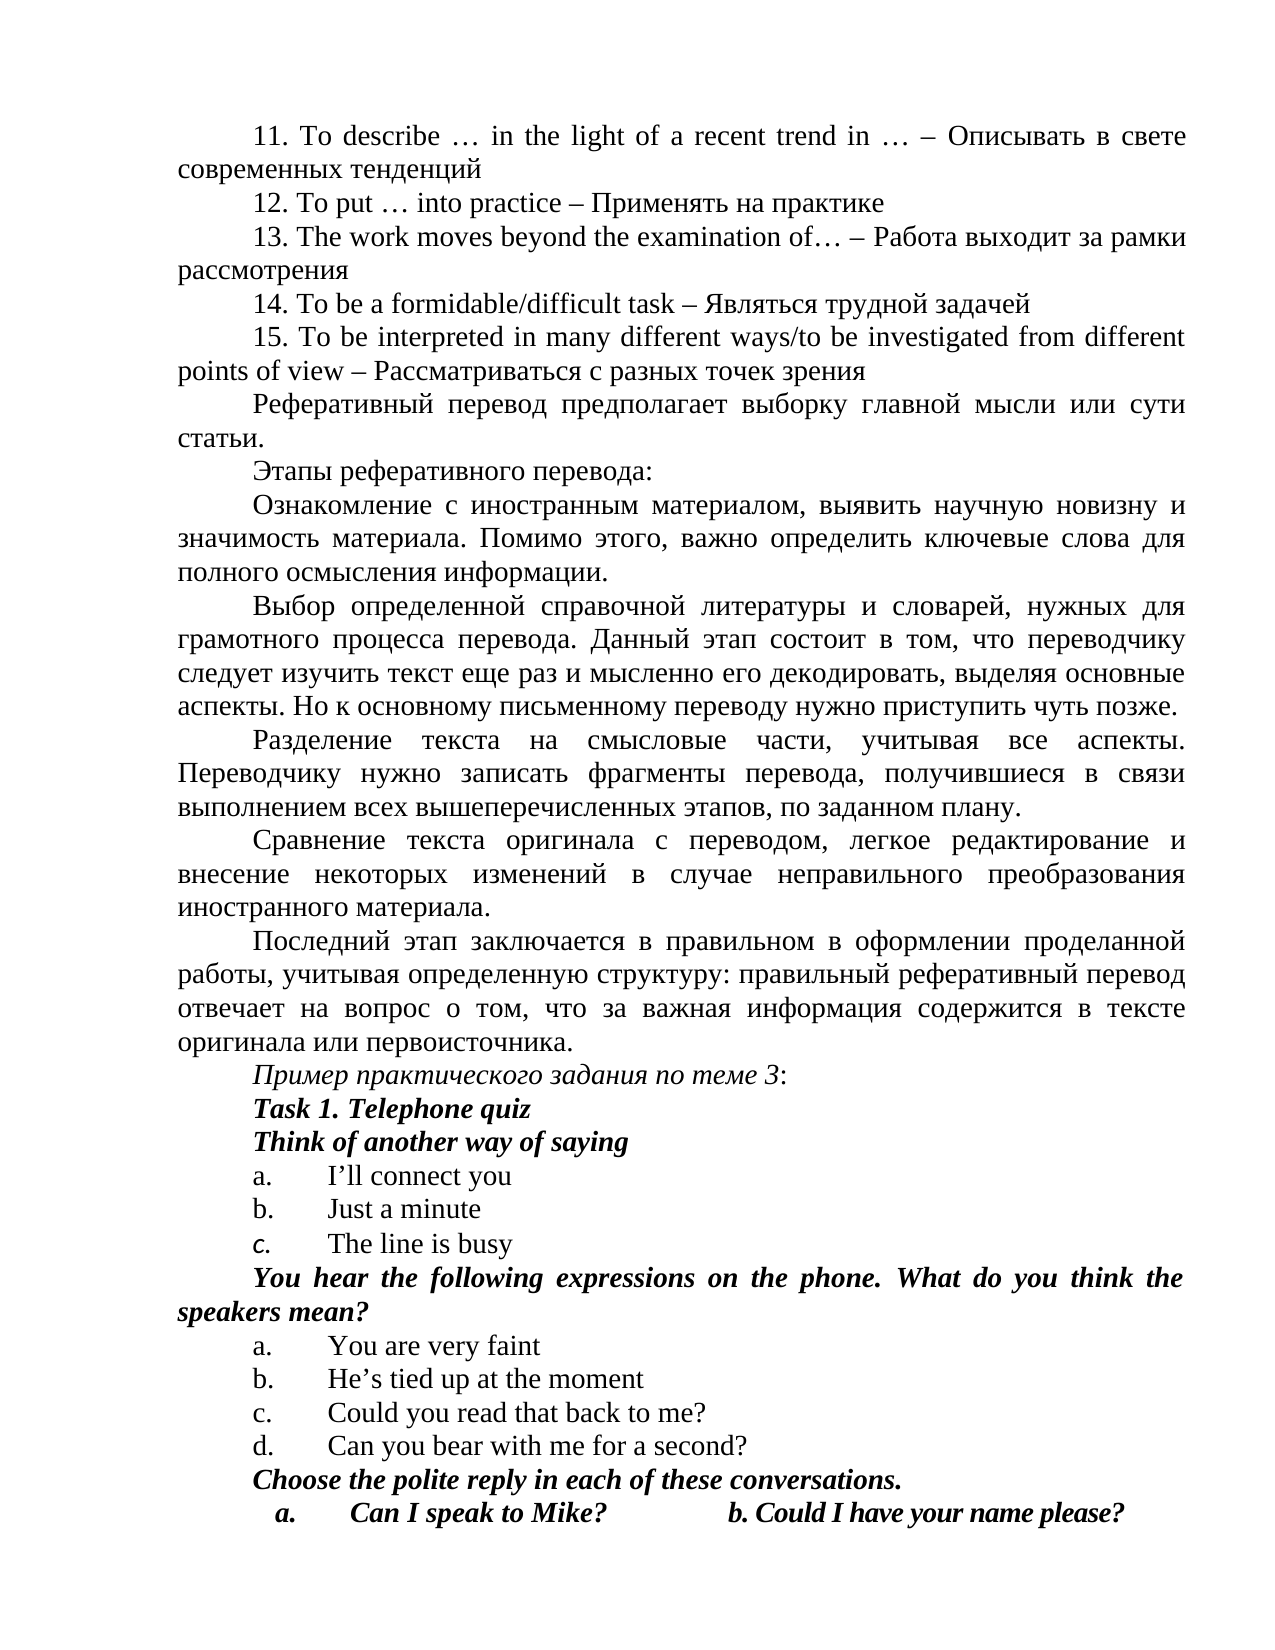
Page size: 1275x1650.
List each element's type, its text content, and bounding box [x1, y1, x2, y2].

list Can you bear with me for a second? [177, 1428, 1186, 1462]
list You are very faint [177, 1328, 1186, 1361]
text Task 1. Telephone quiz [177, 1091, 1186, 1124]
text Последний этап заключается в правильном в оформлении проделанной работы, учитывая определенную структуру: правильный реферативный перевод отвечает на вопрос о том, что за важная информация содержится в тексте оригинала или первоисточника. [177, 923, 1186, 1057]
text 14. To be a formidable/difficult task – Являться трудной задачей [177, 286, 1186, 319]
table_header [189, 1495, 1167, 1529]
text 11. To describe … in the light of a recent trend in … – Описывать в свете современных тенденций [177, 118, 1186, 185]
text Choose the polite reply in each of these conversations. [177, 1462, 1186, 1495]
text Ознакомление с иностранным материалом, выявить научную новизну и значимость материала. Помимо этого, важно определить ключевые слова для полного осмысления информации. [177, 487, 1186, 588]
text Выбор определенной справочной литературы и словарей, нужных для грамотного процесса перевода. Данный этап состоит в том, что переводчику следует изучить текст еще раз и мысленно его декодировать, выделяя основные аспекты. Но к основному письменному переводу нужно приступить чуть позже. [177, 588, 1186, 722]
list Could you read that back to me? [177, 1395, 1186, 1428]
text 12. To put … into practice – Применять на практике [177, 185, 1186, 219]
text Реферативный перевод предполагает выборку главной мысли или сути статьи. [177, 386, 1186, 453]
text Сравнение текста оригинала с переводом, легкое редактирование и внесение некоторых изменений в случае неправильного преобразования иностранного материала. [177, 822, 1186, 923]
list Just a minute [177, 1191, 1186, 1225]
text Этапы реферативного перевода: [177, 453, 1186, 487]
text 15. To be interpreted in many different ways/to be investigated from different points of view – Рассматриваться с разных точек зрения [177, 319, 1186, 386]
list He’s tied up at the moment [177, 1361, 1186, 1395]
text You hear the following expressions on the phone. What do you think the speakers mean? [177, 1261, 1186, 1328]
text Разделение текста на смысловые части, учитывая все аспекты. Переводчику нужно записать фрагменты перевода, получившиеся в связи выполнением всех вышеперечисленных этапов, по заданном плану. [177, 722, 1186, 822]
list I’ll connect you [177, 1158, 1186, 1191]
text 13. The work moves beyond the examination of… – Работа выходит за рамки рассмотрения [177, 219, 1186, 286]
text Think of another way of saying [177, 1124, 1186, 1158]
text Пример практического задания по теме 3: [177, 1057, 1186, 1091]
list The line is busy [177, 1225, 1186, 1261]
